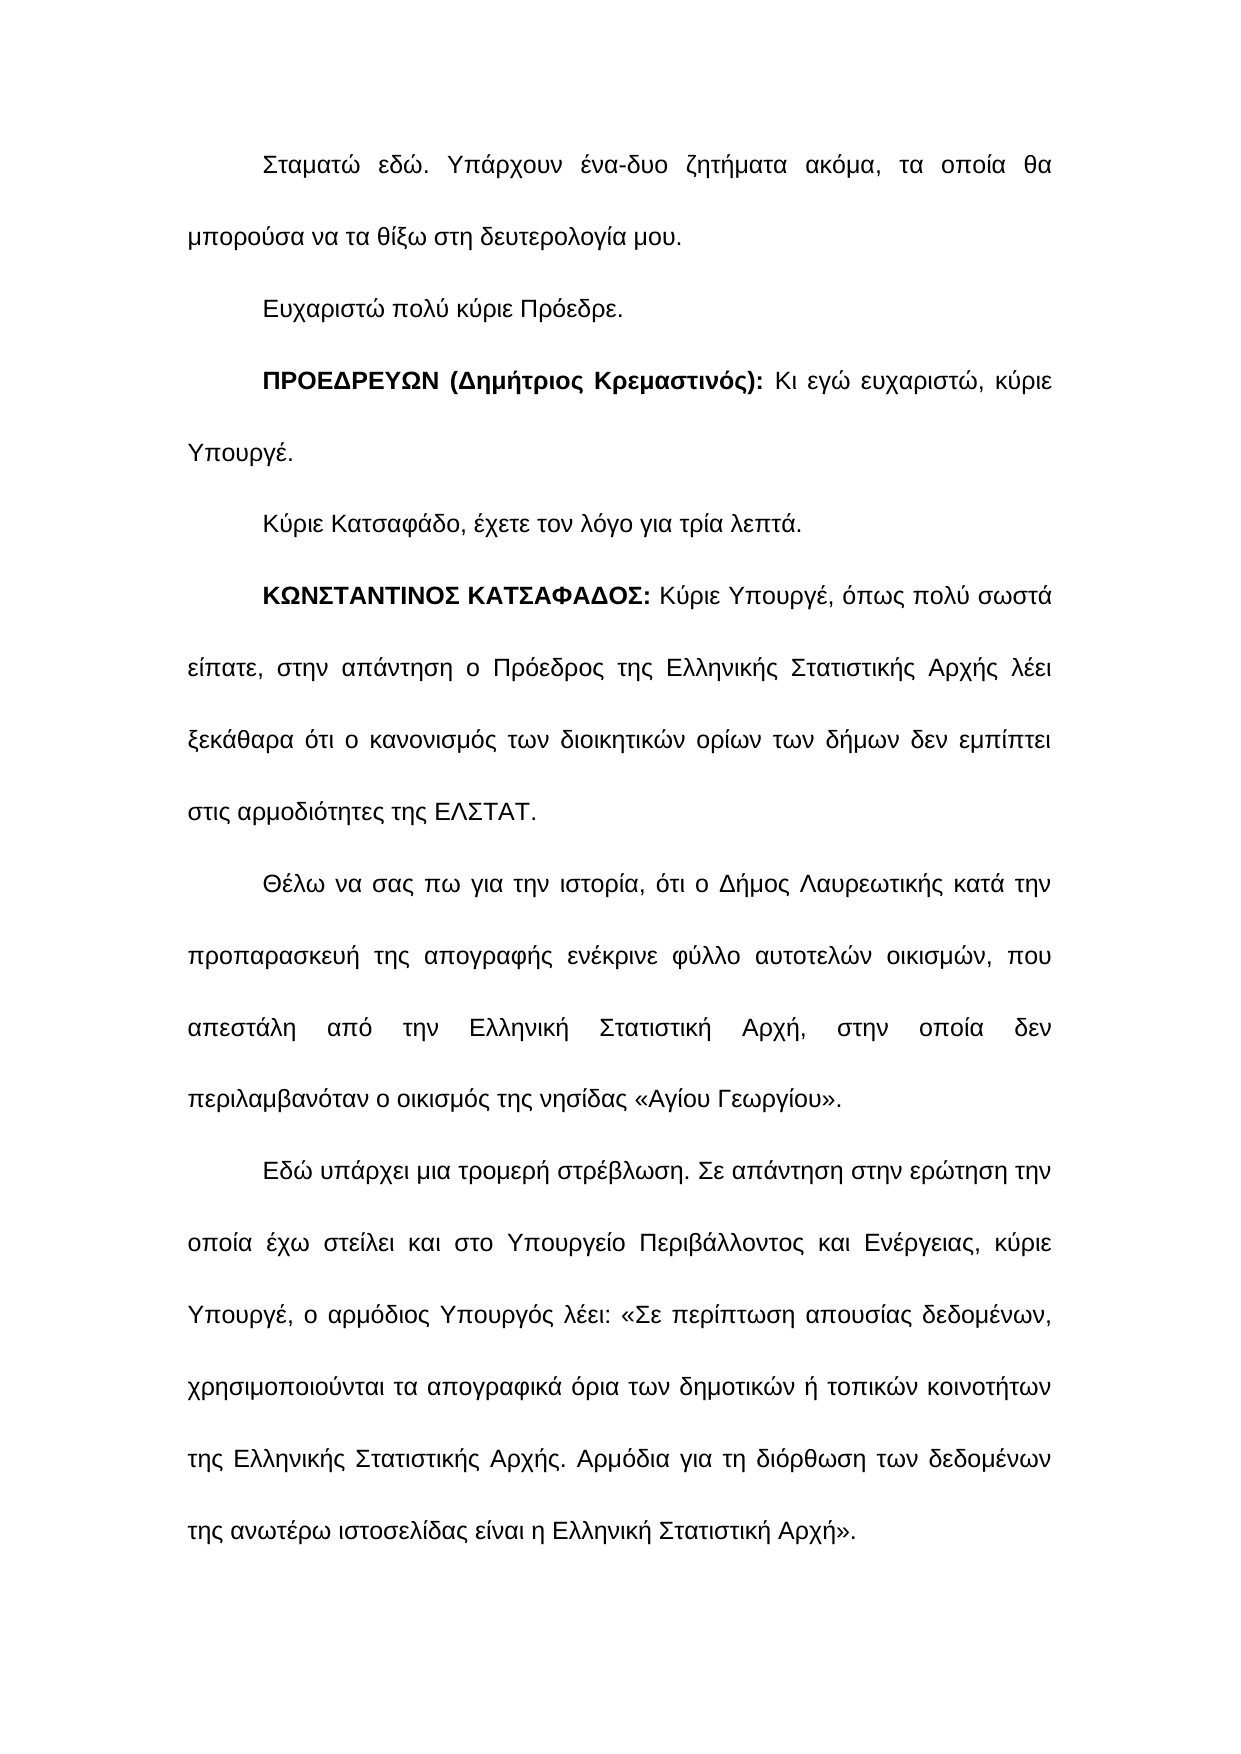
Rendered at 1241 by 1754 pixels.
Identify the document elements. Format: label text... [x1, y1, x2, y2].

text Εδώ υπάρχει μια τρομερή στρέβλωση. Σε απάντηση στην ερώτηση την οποία έχω στείλει και στο Υπουργείο Περιβάλλοντος και Ενέργειας, κύριε Υπουργέ, ο αρμόδιος Υπουργός λέει: «Σε περίπτωση απουσίας δεδομένων, χρησιμοποιούνται τα απογραφικά όρια των δημοτικών ή τοπικών κοινοτήτων της Ελληνικής Στατιστικής Αρχής. Αρμόδια για τη διόρθωση των δεδομένων της ανωτέρω ιστοσελίδας είναι η Ελληνική Στατιστική Αρχή». [187, 1156, 1053, 1544]
text Θέλω να σας πω για την ιστορία, ότι ο Δήμος Λαυρεωτικής κατά την προπαρασκευή της απογραφής ενέκρινε φύλλο αυτοτελών οικισμών, που απεστάλη από την Ελληνική Στατιστική Αρχή, στην οποία δεν περιλαμβανόταν ο οικισμός της νησίδας «Αγίου Γεωργίου». [187, 869, 1053, 1113]
text ΠΡΟΕΔΡΕΥΩΝ (Δημήτριος Κρεμαστινός): Κι εγώ ευχαριστώ, κύριε Υπουργέ. [187, 366, 1053, 466]
text Ευχαριστώ πολύ κύριε Πρόεδρε. [187, 294, 1053, 322]
text Σταματώ εδώ. Υπάρχουν ένα-δυο ζητήματα ακόμα, τα οποία θα μπορούσα να τα θίξω στη δευτερολογία μου. [187, 150, 1053, 251]
text Κύριε Κατσαφάδο, έχετε τον λόγο για τρία λεπτά. [187, 509, 1053, 538]
text ΚΩΝΣΤΑΝΤΙΝΟΣ ΚΑΤΣΑΦΑΔΟΣ: Κύριε Υπουργέ, όπως πολύ σωστά είπατε, στην απάντηση ο Πρόεδρος της Ελληνικής Στατιστικής Αρχής λέει ξεκάθαρα ότι ο κανονισμός των διοικητικών ορίων των δήμων δεν εμπίπτει στις αρμοδιότητες της ΕΛΣΤΑΤ. [187, 581, 1053, 826]
